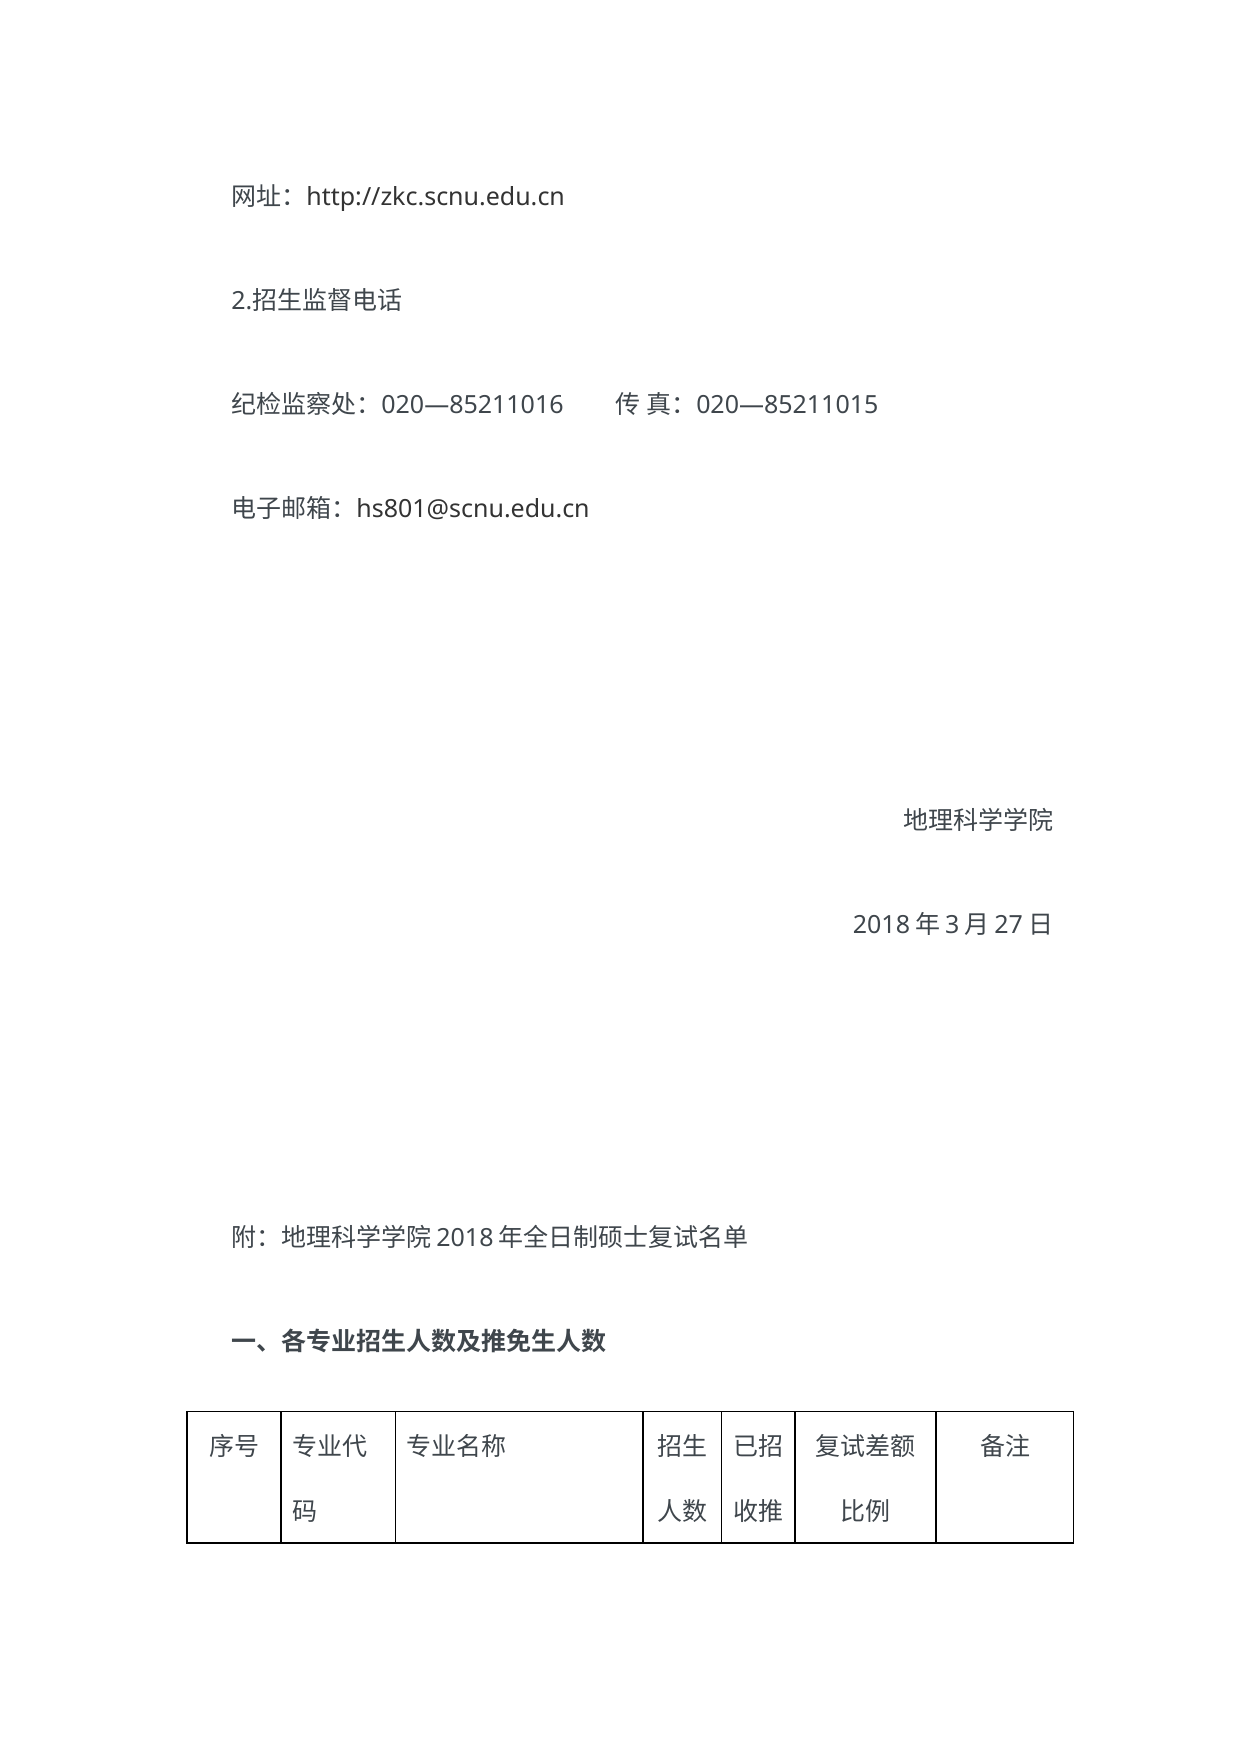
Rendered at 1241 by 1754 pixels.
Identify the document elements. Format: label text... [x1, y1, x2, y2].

table_header 复试差额比例 [796, 1412, 935, 1542]
table_header 序号 [188, 1412, 280, 1542]
text 纪检监察处：020—85211016 传 真：020—85211015 [187, 370, 1053, 435]
text 一、各专业招生人数及推免生人数 [187, 1307, 1053, 1372]
table_header 已招收推免生数 [722, 1412, 794, 1542]
text 附：地理科学学院2018年全日制硕士复试名单 [187, 1203, 1053, 1268]
table_header 专业名称 [396, 1412, 642, 1542]
text 2.招生监督电话 [187, 266, 1053, 331]
table_header 备注 [937, 1412, 1073, 1542]
text 电子邮箱：hs801@scnu.edu.cn [187, 474, 1053, 539]
text 2018年3月27日 [187, 890, 1053, 955]
table_header 招生人数 [644, 1412, 721, 1542]
text 网址：http://zkc.scnu.edu.cn [187, 162, 1053, 227]
table_header 专业代码 [282, 1412, 395, 1542]
text 地理科学学院 [187, 786, 1053, 851]
